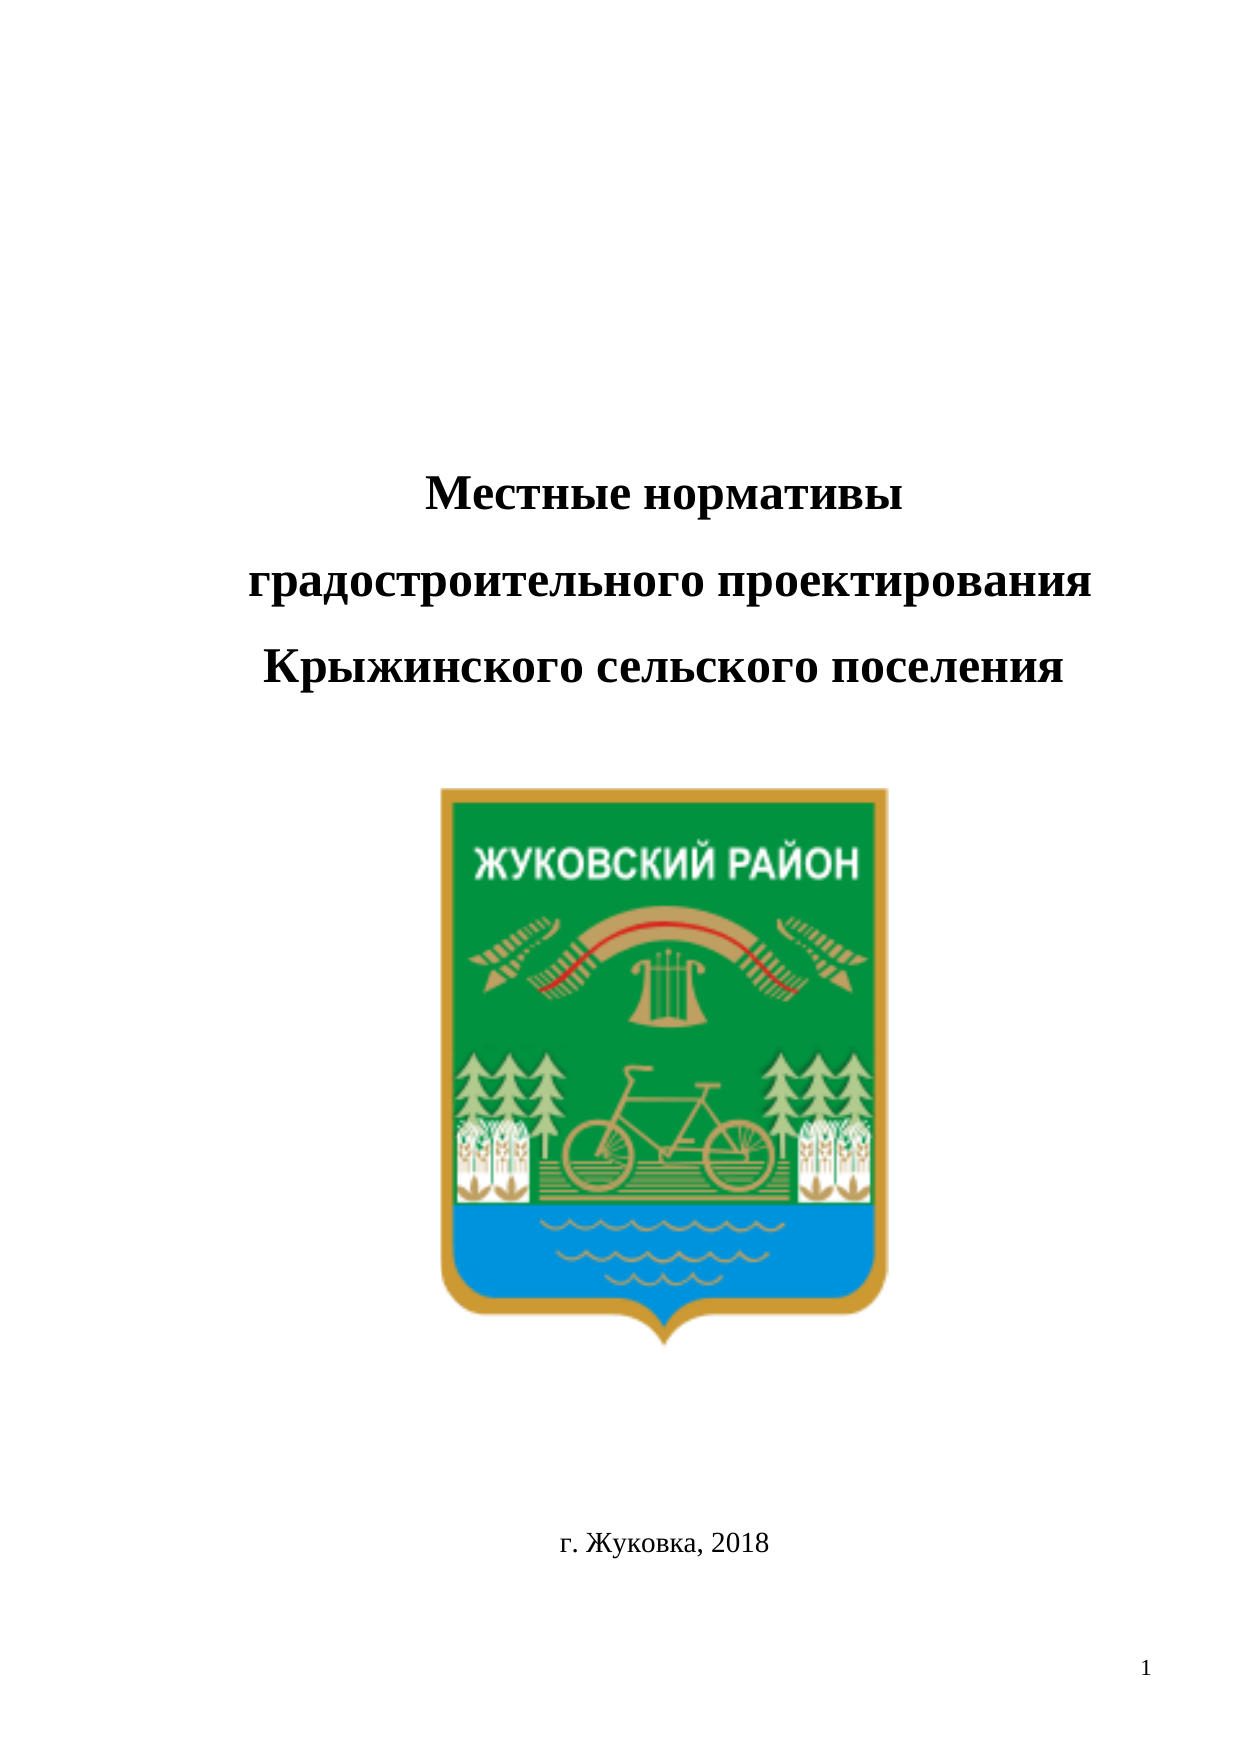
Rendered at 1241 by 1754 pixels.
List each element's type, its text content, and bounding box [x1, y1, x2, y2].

text г. Жуковка, 2018 [177, 1525, 1152, 1559]
text градостроительного проектирования Крыжинского сельского поселения [177, 549, 1152, 693]
text Местные нормативы [177, 463, 1152, 521]
picture [440, 788, 889, 1348]
